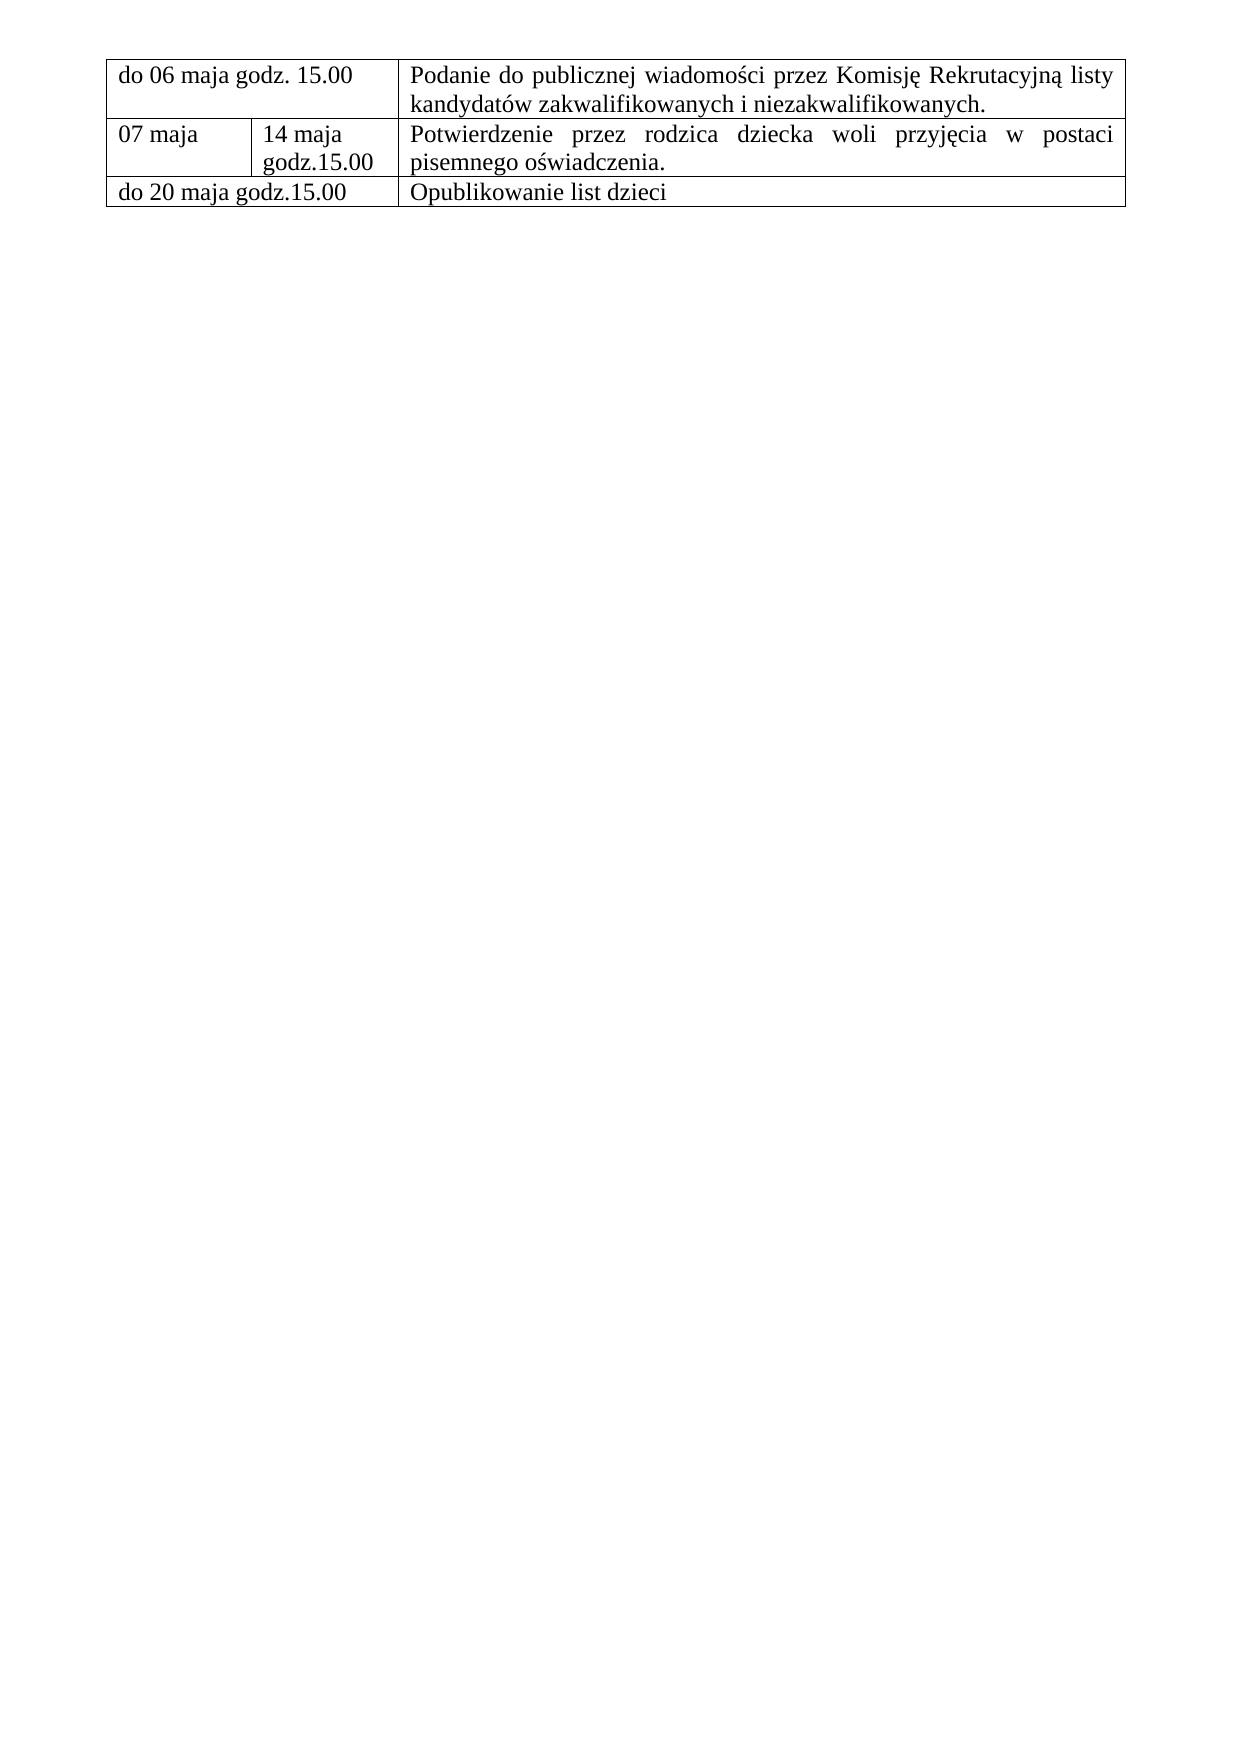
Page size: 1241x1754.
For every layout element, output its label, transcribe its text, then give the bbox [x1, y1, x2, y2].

table_cell 07 maja [107, 119, 251, 176]
table_cell Podanie do publicznej wiadomości przez Komisję Rekrutacyjną listy kandydatów zakwalifikowanych i niezakwalifikowanych. [399, 60, 1125, 118]
table_cell do 06 maja godz. 15.00 [107, 60, 398, 118]
table_cell Potwierdzenie przez rodzica dziecka woli przyjęcia w postaci pisemnego oświadczenia. [399, 119, 1125, 176]
table_cell 14 maja godz.15.00 [252, 119, 398, 176]
table_cell Opublikowanie list dzieci [399, 177, 1125, 206]
table_cell do 20 maja godz.15.00 [107, 177, 398, 206]
